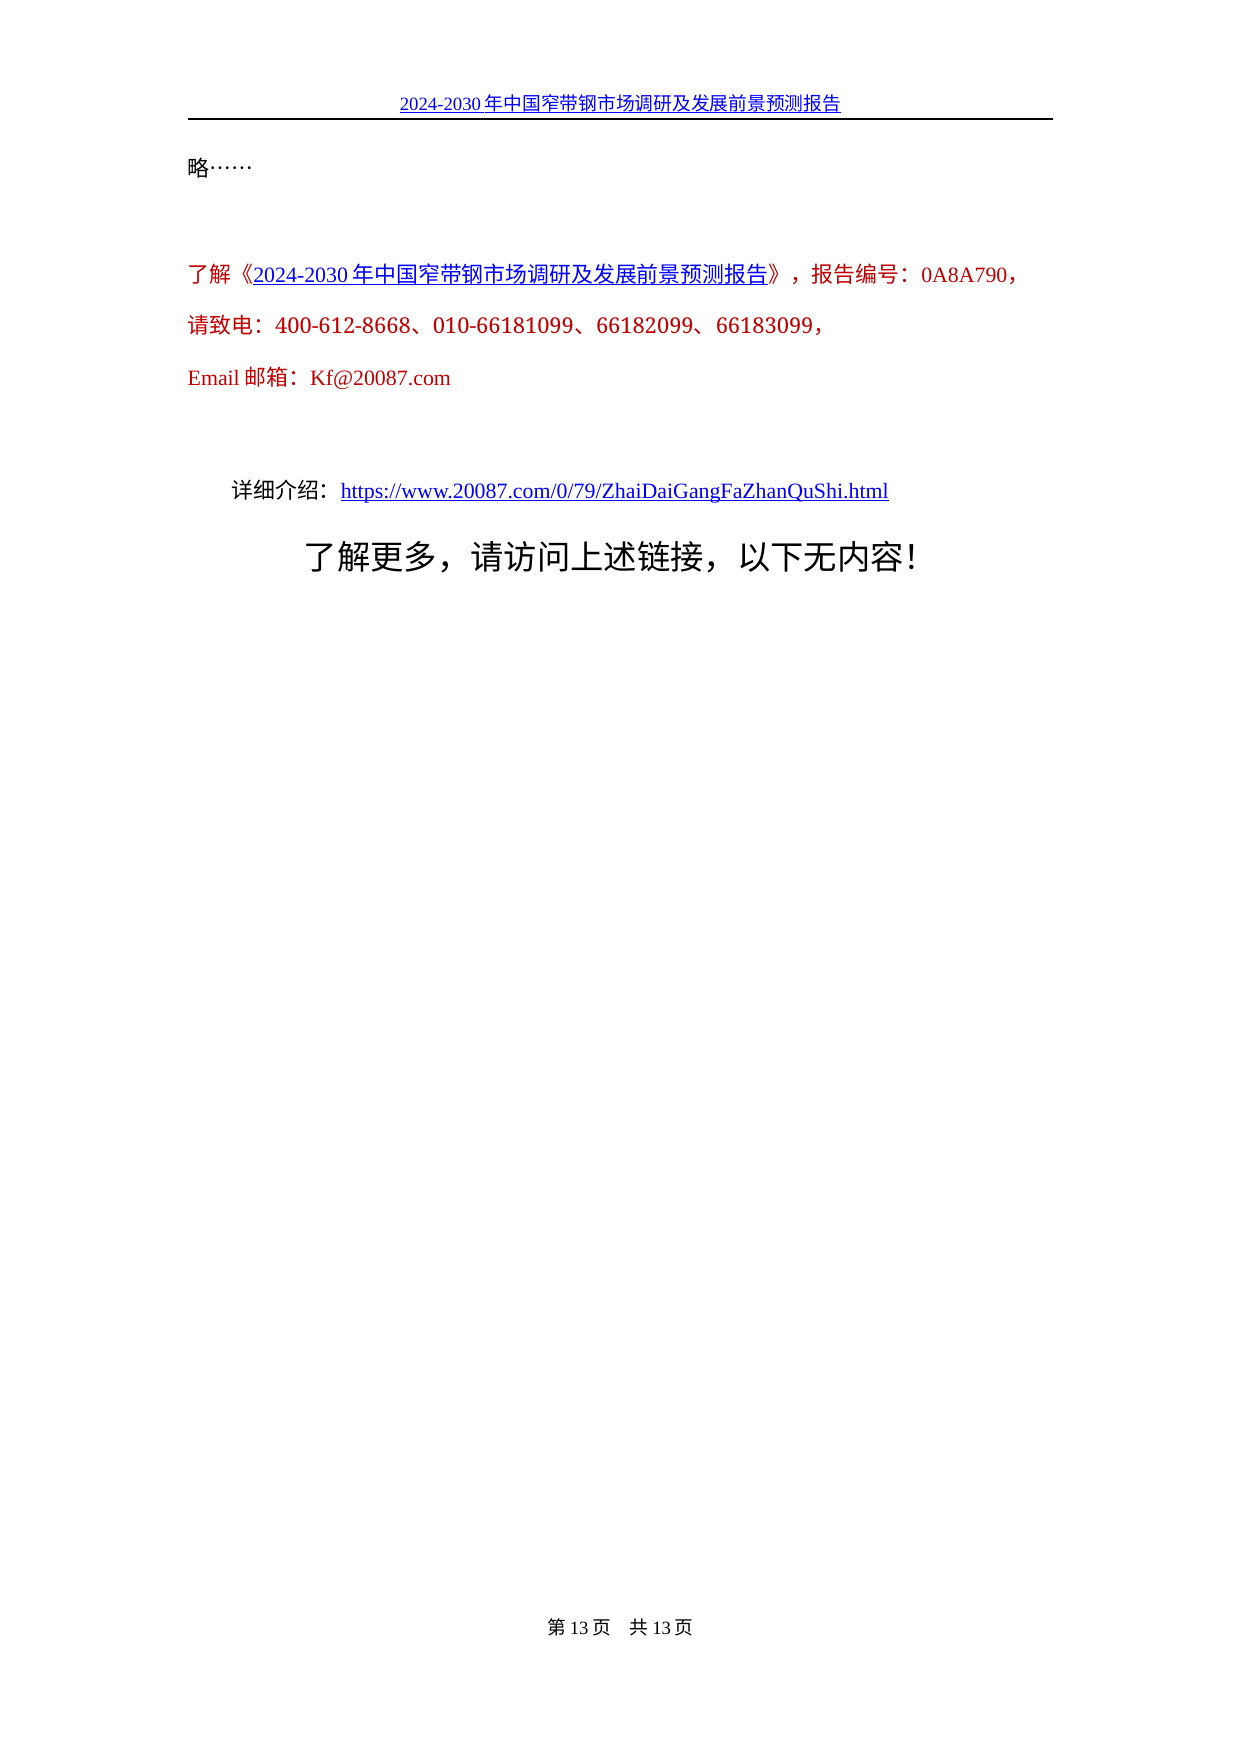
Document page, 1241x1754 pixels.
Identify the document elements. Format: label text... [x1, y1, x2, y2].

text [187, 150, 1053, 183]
title 了解更多，请访问上述链接，以下无内容！ [187, 523, 1053, 588]
text Email邮箱：Kf@20087.com [187, 360, 1053, 392]
text 请致电：400-612-8668、010-66181099、66182099、66183099， [187, 308, 1053, 341]
text 了解《2024-2030年中国窄带钢市场调研及发展前景预测报告》，报告编号：0A8A790， [187, 257, 1053, 289]
text 详细介绍：https://www.20087.com/0/79/ZhaiDaiGangFaZhanQuShi.html [187, 473, 1053, 505]
